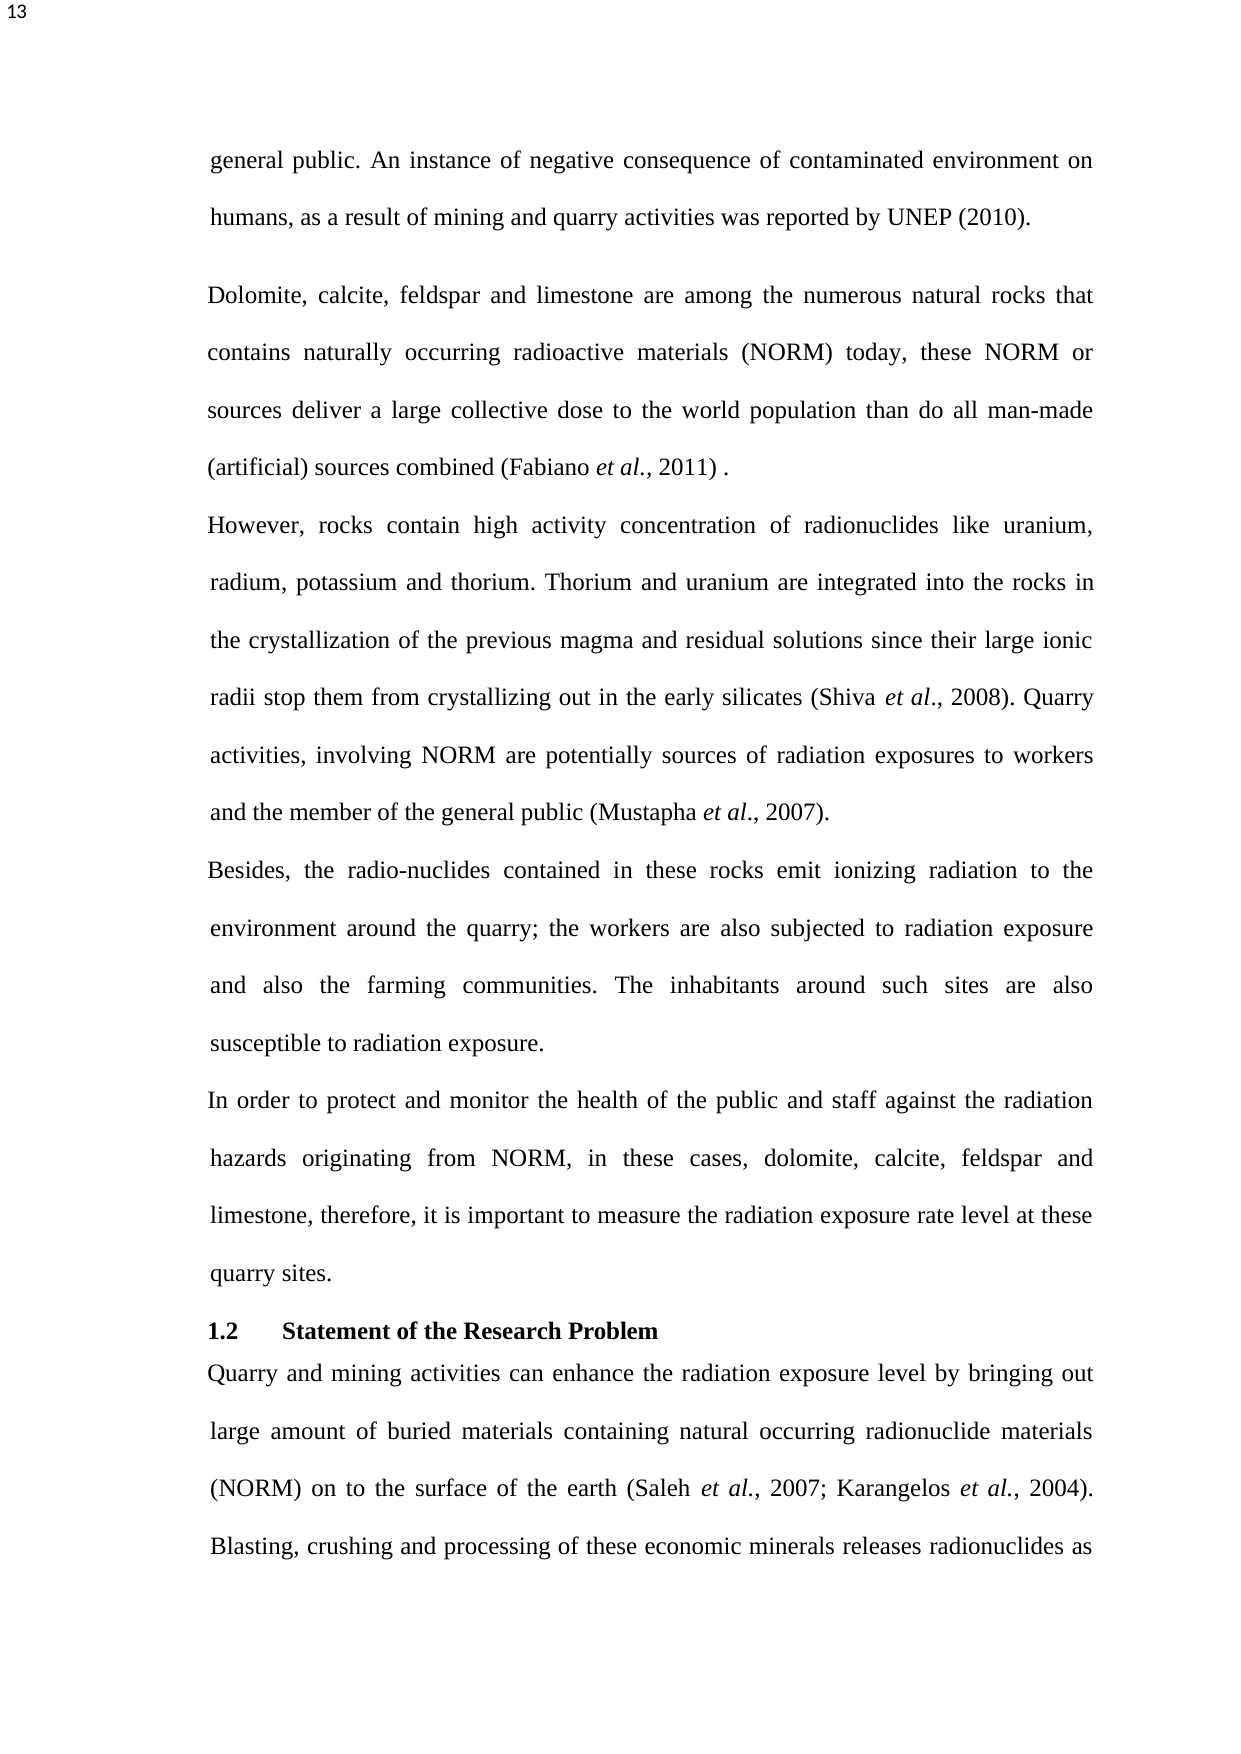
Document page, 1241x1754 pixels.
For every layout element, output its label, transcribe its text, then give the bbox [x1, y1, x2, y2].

text Quarry and mining activities can enhance the radiation exposure level by bringing out large amount of buried materials containing natural occurring radionuclide materials (NORM) on to the surface of the earth (Saleh et al., 2007; Karangelos et al., 2004). Blasting, crushing and processing of these economic minerals releases radionuclides as [207, 1358, 1094, 1559]
text Dolomite, calcite, feldspar and limestone are among the numerous natural rocks that contains naturally occurring radioactive materials (NORM) today, these NORM or sources deliver a large collective dose to the world population than do all man-made (artificial) sources combined (Fabiano et al., 2011) . [207, 280, 1094, 481]
text However, rocks contain high activity concentration of radionuclides like uranium, radium, potassium and thorium. Thorium and uranium are integrated into the rocks in the crystallization of the previous magma and residual solutions since their large ionic radii stop them from crystallizing out in the early silicates (Shiva et al., 2008). Quarry activities, involving NORM are potentially sources of radiation exposures to workers and the member of the general public (Mustapha et al., 2007). [207, 510, 1094, 826]
text Besides, the radio-nuclides contained in these rocks emit ionizing radiation to the environment around the quarry; the workers are also subjected to radiation exposure and also the farming communities. The inhabitants around such sites are also susceptible to radiation exposure. [207, 855, 1094, 1056]
text In order to protect and monitor the health of the public and staff against the radiation hazards originating from NORM, in these cases, dolomite, calcite, feldspar and limestone, therefore, it is important to measure the radiation exposure rate level at these quarry sites. [207, 1085, 1094, 1286]
text general public. An instance of negative consequence of contaminated environment on humans, as a result of mining and quarry activities was reported by UNEP (2010). [210, 145, 1094, 231]
subtitle Statement of the Research Problem [207, 1316, 1157, 1345]
